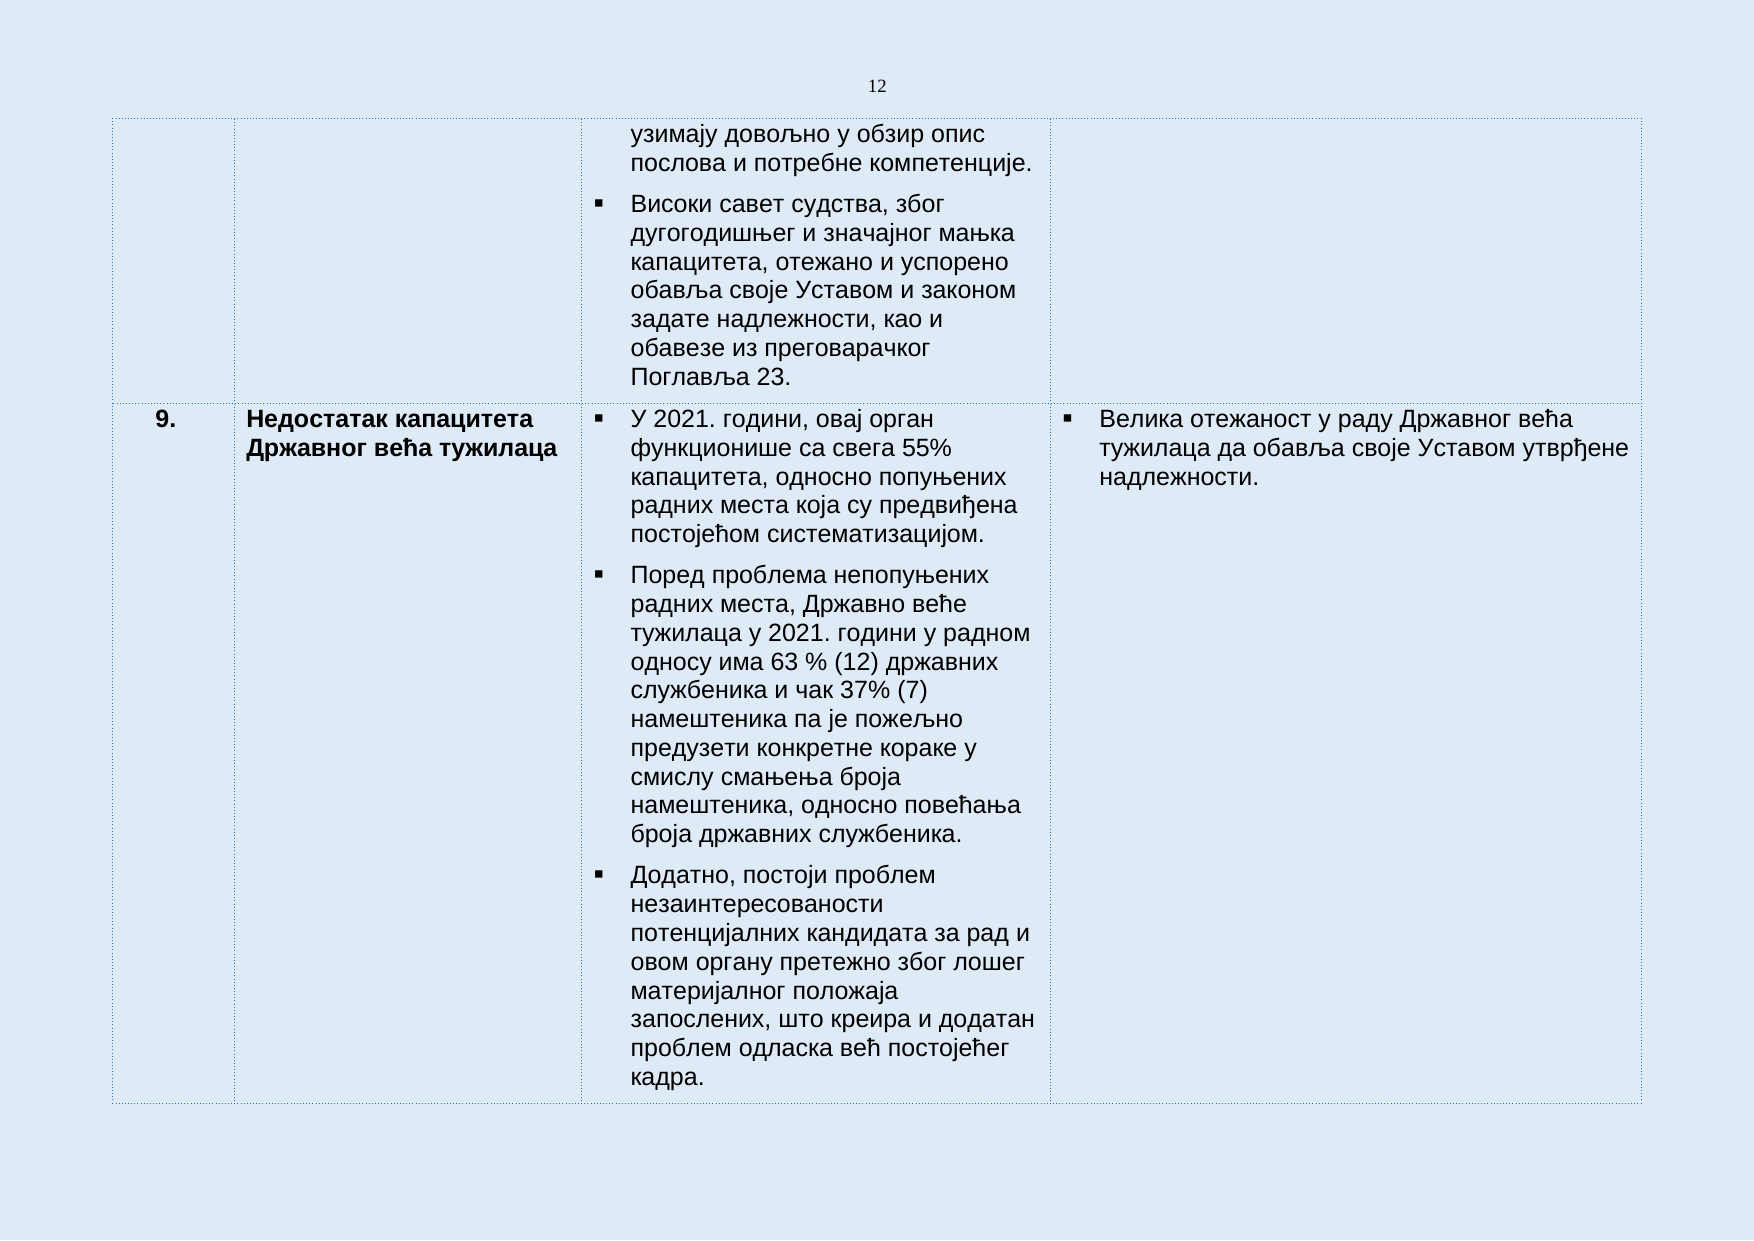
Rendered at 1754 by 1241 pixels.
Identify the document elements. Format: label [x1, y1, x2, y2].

table_cell [113, 118, 235, 403]
table_cell [1050, 403, 1641, 1103]
table_cell [1050, 118, 1641, 403]
table_cell [113, 403, 235, 1103]
table_cell [582, 403, 1050, 1103]
table_cell [235, 118, 582, 403]
table_cell [235, 403, 582, 1103]
table_cell [582, 118, 1050, 403]
